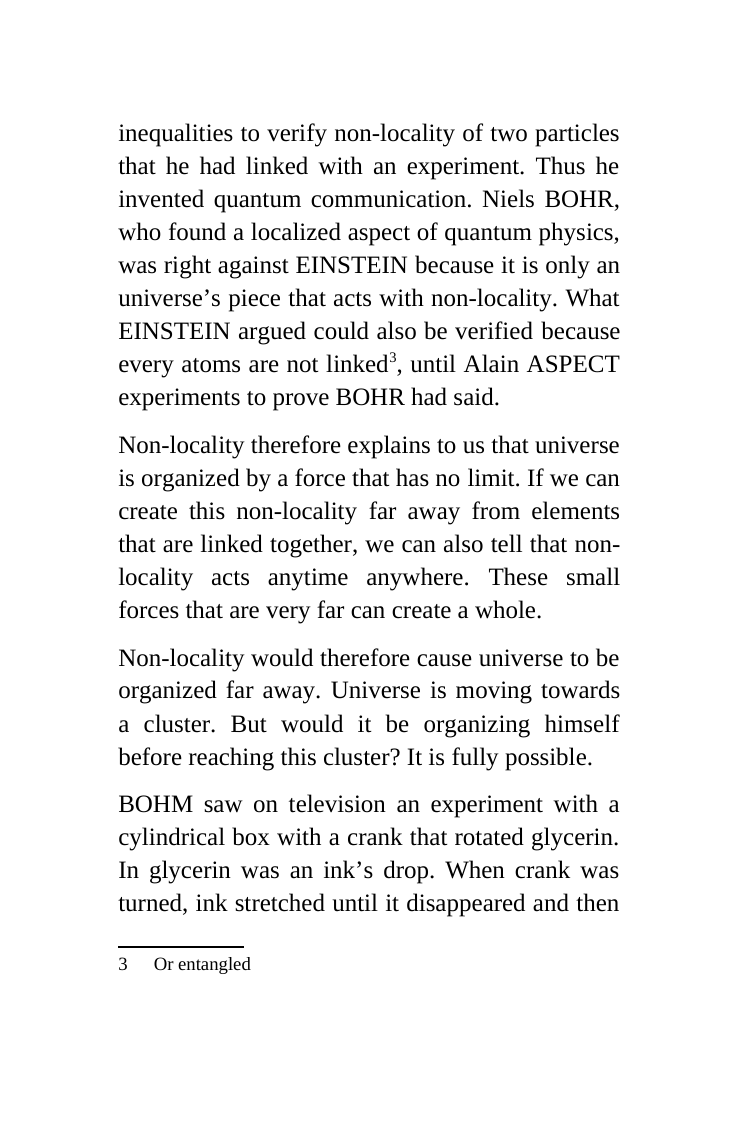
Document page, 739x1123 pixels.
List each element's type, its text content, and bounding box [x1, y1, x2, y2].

text Non-locality would therefore cause universe to be organized far away. Universe is moving towards a cluster. But would it be organizing himself before reaching this cluster? It is fully possible. [118, 643, 620, 770]
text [118, 118, 620, 411]
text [118, 789, 620, 917]
text Non-locality therefore explains to us that universe is organized by a force that has no limit. If we can create this non-locality far away from elements that are linked together, we can also tell that non-locality acts anytime anywhere. These small forces that are very far can create a whole. [118, 430, 620, 624]
